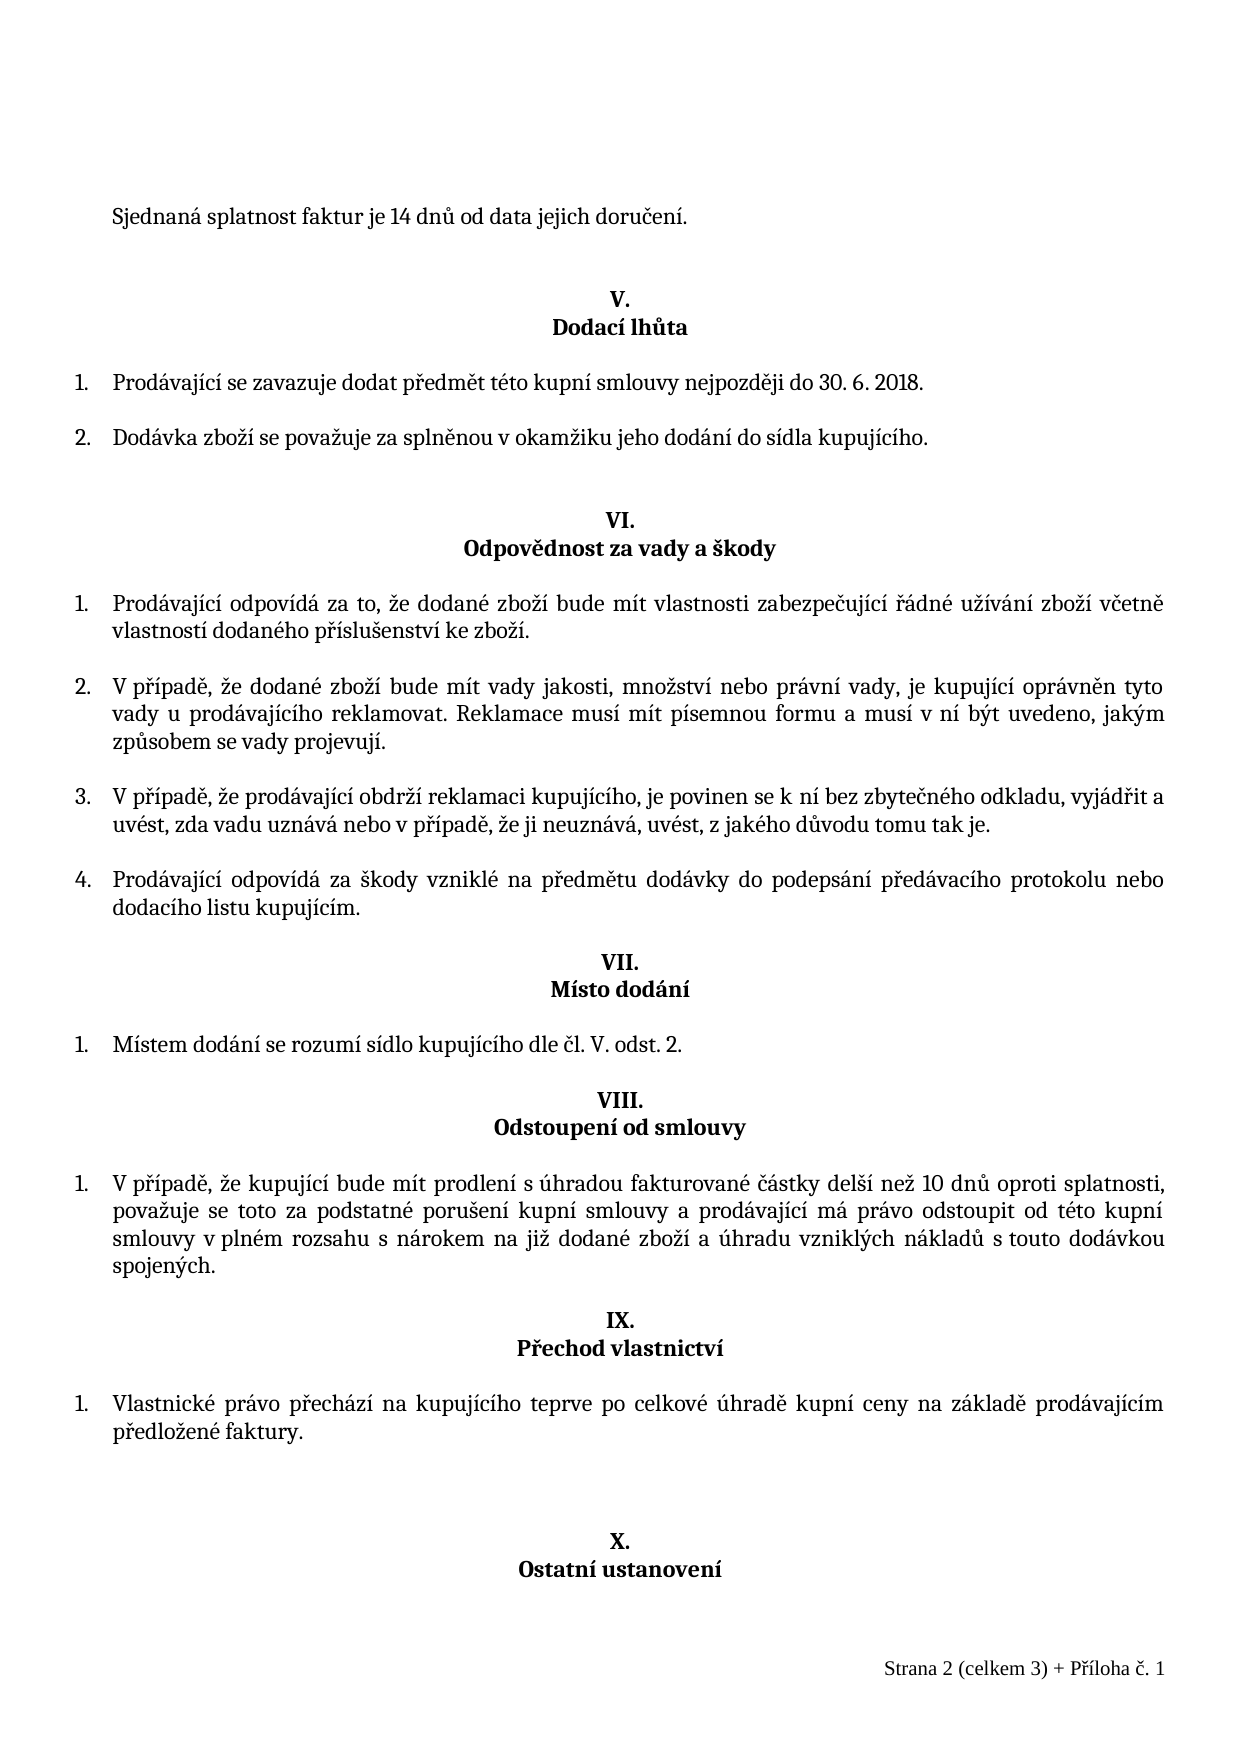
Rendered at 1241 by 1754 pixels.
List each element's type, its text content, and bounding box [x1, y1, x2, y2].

list Prodávající se zavazuje dodat předmět této kupní smlouvy nejpozději do 30. 6. 2018. [75, 369, 1165, 396]
text Ostatní ustanovení [75, 1556, 1165, 1583]
text Dodací lhůta [75, 314, 1165, 341]
text V. [75, 286, 1165, 314]
text VII. [75, 948, 1165, 976]
text Odpovědnost za vady a škody [75, 534, 1165, 562]
list V případě, že kupující bude mít prodlení s úhradou fakturované částky delší než 10 dnů oproti splatnosti, považuje se toto za podstatné porušení kupní smlouvy a prodávající má právo odstoupit od této kupní smlouvy v plném rozsahu s nárokem na již dodané zboží a úhradu vzniklých nákladů s touto dodávkou spojených. [75, 1169, 1165, 1280]
list V případě, že dodané zboží bude mít vady jakosti, množství nebo právní vady, je kupující oprávněn tyto vady u prodávajícího reklamovat. Reklamace musí mít písemnou formu a musí v ní být uvedeno, jakým způsobem se vady projevují. [75, 672, 1165, 755]
text Přechod vlastnictví [75, 1335, 1165, 1363]
text Sjednaná splatnost faktur je 14 dnů od data jejich doručení. [75, 203, 1165, 231]
list Místem dodání se rozumí sídlo kupujícího dle čl. V. odst. 2. [75, 1031, 1165, 1059]
text Odstoupení od smlouvy [75, 1114, 1165, 1142]
text VI. [75, 507, 1165, 534]
text X. [75, 1528, 1165, 1556]
list Vlastnické právo přechází na kupujícího teprve po celkové úhradě kupní ceny na základě prodávajícím předložené faktury. [75, 1390, 1165, 1445]
list Prodávající odpovídá za to, že dodané zboží bude mít vlastnosti zabezpečující řádné užívání zboží včetně vlastností dodaného příslušenství ke zboží. [75, 590, 1165, 645]
text VIII. [75, 1087, 1165, 1114]
list V případě, že prodávající obdrží reklamaci kupujícího, je povinen se k ní bez zbytečného odkladu, vyjádřit a uvést, zda vadu uznává nebo v případě, že ji neuznává, uvést, z jakého důvodu tomu tak je. [75, 783, 1165, 838]
text Místo dodání [75, 976, 1165, 1004]
list Dodávka zboží se považuje za splněnou v okamžiku jeho dodání do sídla kupujícího. [75, 424, 1165, 452]
list Prodávající odpovídá za škody vzniklé na předmětu dodávky do podepsání předávacího protokolu nebo dodacího listu kupujícím. [75, 866, 1165, 921]
text IX. [75, 1307, 1165, 1335]
